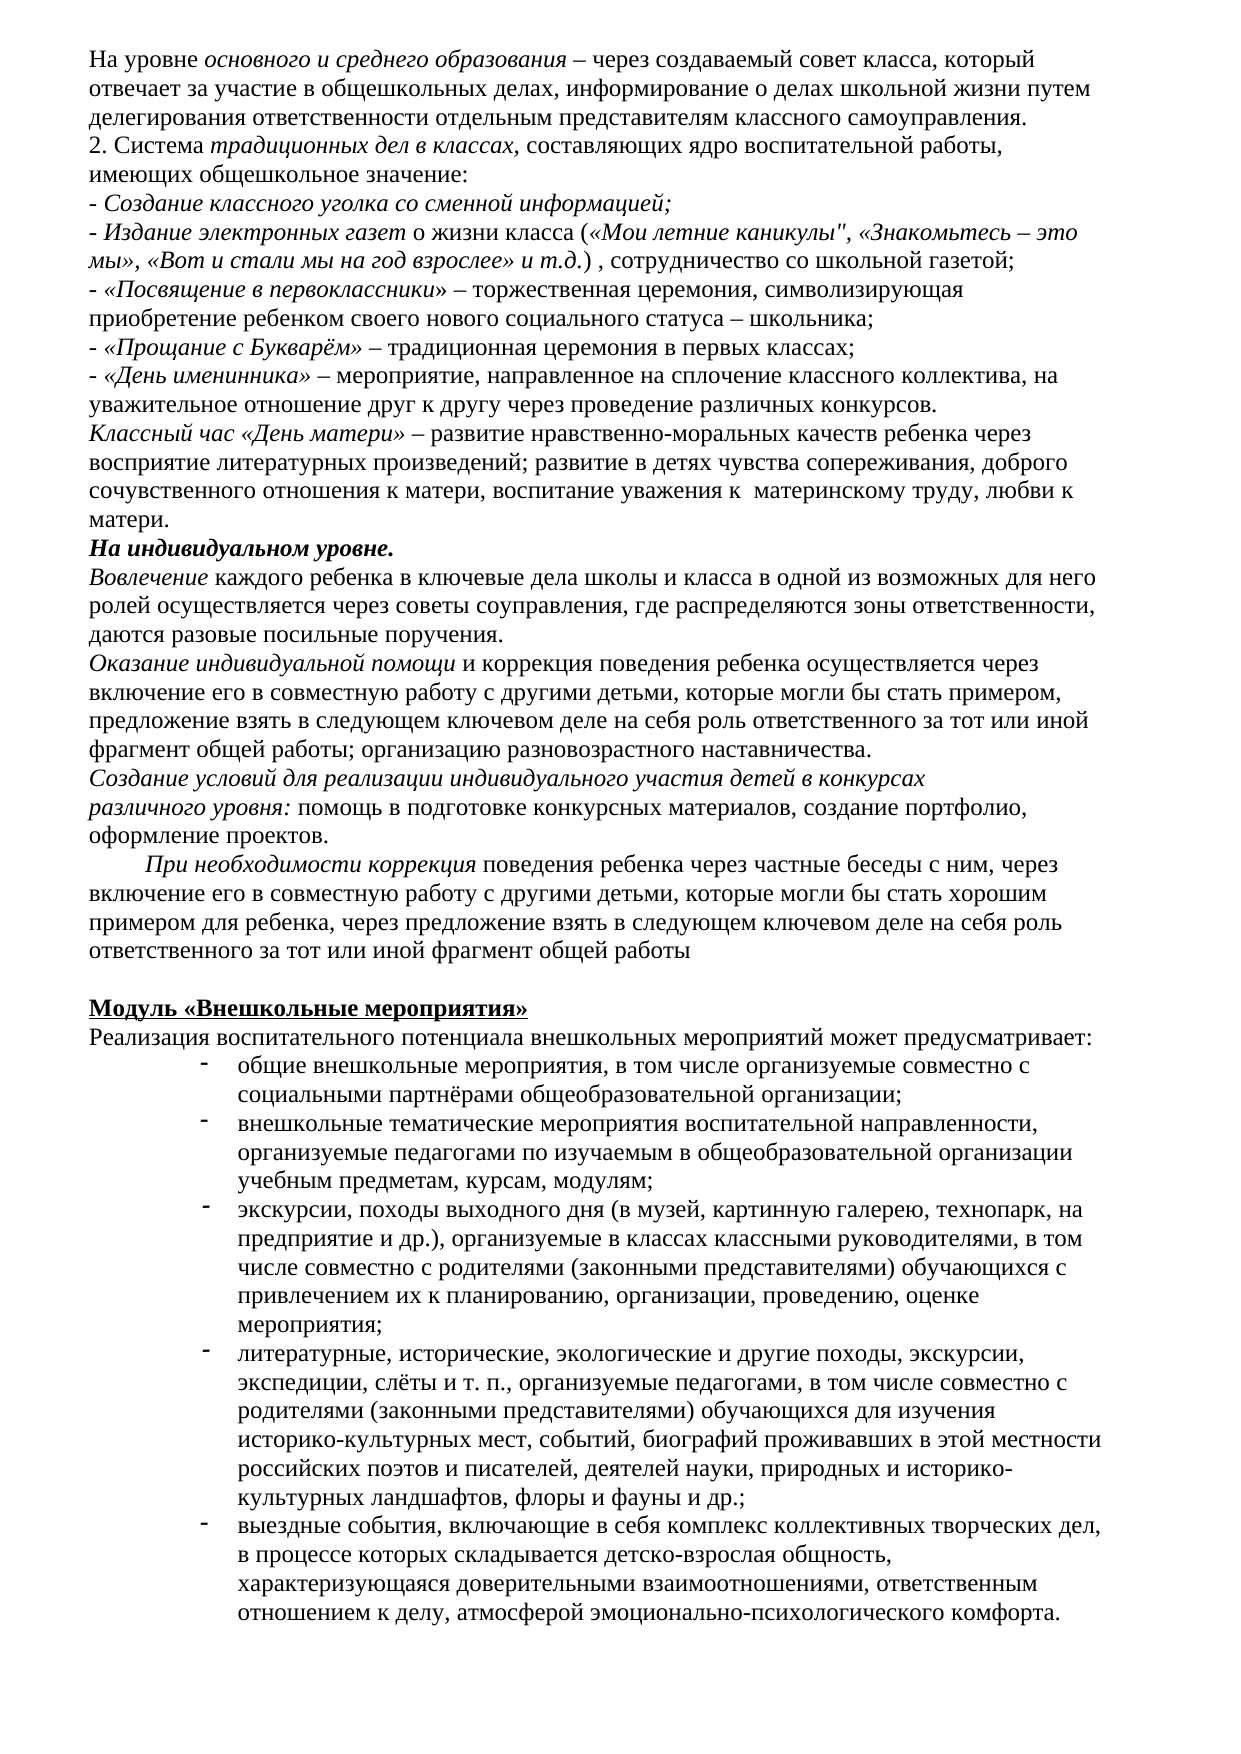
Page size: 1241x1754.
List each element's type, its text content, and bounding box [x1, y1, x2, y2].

text различного уровня: помощь в подготовке конкурсных материалов, создание портфолио, оформление проектов. [89, 792, 1107, 849]
list экскурсии, походы выходного дня (в музей, картинную галерею, технопарк, на предприятие и др.), организуемые в классах классными руководителями, в том числе совместно с родителями (законными представителями) обучающихся с привлечением их к планированию, организации, проведению, оценке мероприятия; [200, 1194, 1107, 1338]
text - «День именинника» – мероприятие, направленное на сплочение классного коллектива, на уважительное отношение друг к другу через проведение различных конкурсов. [89, 361, 1107, 418]
text 2. Система традиционных дел в классах, составляющих ядро воспитательной работы, имеющих общешкольное значение: [89, 131, 1107, 188]
text При необходимости коррекция поведения ребенка через частные беседы с ним, через включение его в совместную работу с другими детьми, которые могли бы стать хорошим примером для ребенка, через предложение взять в следующем ключевом деле на себя роль ответственного за тот или иной фрагмент общей работы [89, 849, 1107, 964]
list внешкольные тематические мероприятия воспитательной направленности, организуемые педагогами по изучаемым в общеобразовательной организации учебным предметам, курсам, модулям; [200, 1108, 1107, 1194]
text Реализация воспитательного потенциала внешкольных мероприятий может предусматривает: [89, 1022, 1107, 1051]
text Вовлечение каждого ребенка в ключевые дела школы и класса в одной из возможных для него ролей осуществляется через советы соуправления, где распределяются зоны ответственности, даются разовые посильные поручения. [89, 562, 1107, 648]
text На индивидуальном уровне. [89, 533, 1107, 562]
text - «Прощание с Букварём» – традиционная церемония в первых классах; [89, 332, 1107, 361]
text Модуль «Внешкольные мероприятия» [89, 993, 1107, 1022]
text - «Посвящение в первоклассники» – торжественная церемония, символизирующая приобретение ребенком своего нового социального статуса – школьника; [89, 274, 1107, 332]
list литературные, исторические, экологические и другие походы, экскурсии, экспедиции, слёты и т. п., организуемые педагогами, в том числе совместно с родителями (законными представителями) обучающихся для изучения историко-культурных мест, событий, биографий проживавших в этой местности российских поэтов и писателей, деятелей науки, природных и историко-культурных ландшафтов, флоры и фауны и др.; [200, 1338, 1107, 1511]
text Оказание индивидуальной помощи и коррекция поведения ребенка осуществляется через включение его в совместную работу с другими детьми, которые могли бы стать примером, предложение взять в следующем ключевом деле на себя роль ответственного за тот или иной фрагмент общей работы; организацию разновозрастного наставничества. [89, 648, 1107, 763]
text - Создание классного уголка со сменной информацией; [89, 188, 1107, 217]
text Классный час «День матери» – развитие нравственно-моральных качеств ребенка через восприятие литературных произведений; развитие в детях чувства сопереживания, доброго сочувственного отношения к матери, воспитание уважения к материнскому труду, любви к матери. [89, 418, 1107, 533]
list общие внешкольные мероприятия, в том числе организуемые совместно с социальными партнёрами общеобразовательной организации; [200, 1051, 1107, 1108]
text На уровне основного и среднего образования – через создаваемый совет класса, который отвечает за участие в общешкольных делах, информирование о делах школьной жизни путем делегирования ответственности отдельным представителям классного самоуправления. [89, 44, 1107, 131]
text Создание условий для реализации индивидуального участия детей в конкурсах [89, 763, 1107, 792]
text - Издание электронных газет о жизни класса («Мои летние каникулы", «Знакомьтесь – это мы», «Вот и стали мы на год взрослее» и т.д.) , сотрудничество со школьной газетой; [89, 217, 1107, 274]
list выездные события, включающие в себя комплекс коллективных творческих дел, в процессе которых складывается детско-взрослая общность, характеризующаяся доверительными взаимоотношениями, ответственным отношением к делу, атмосферой эмоционально-психологического комфорта. [200, 1511, 1107, 1626]
